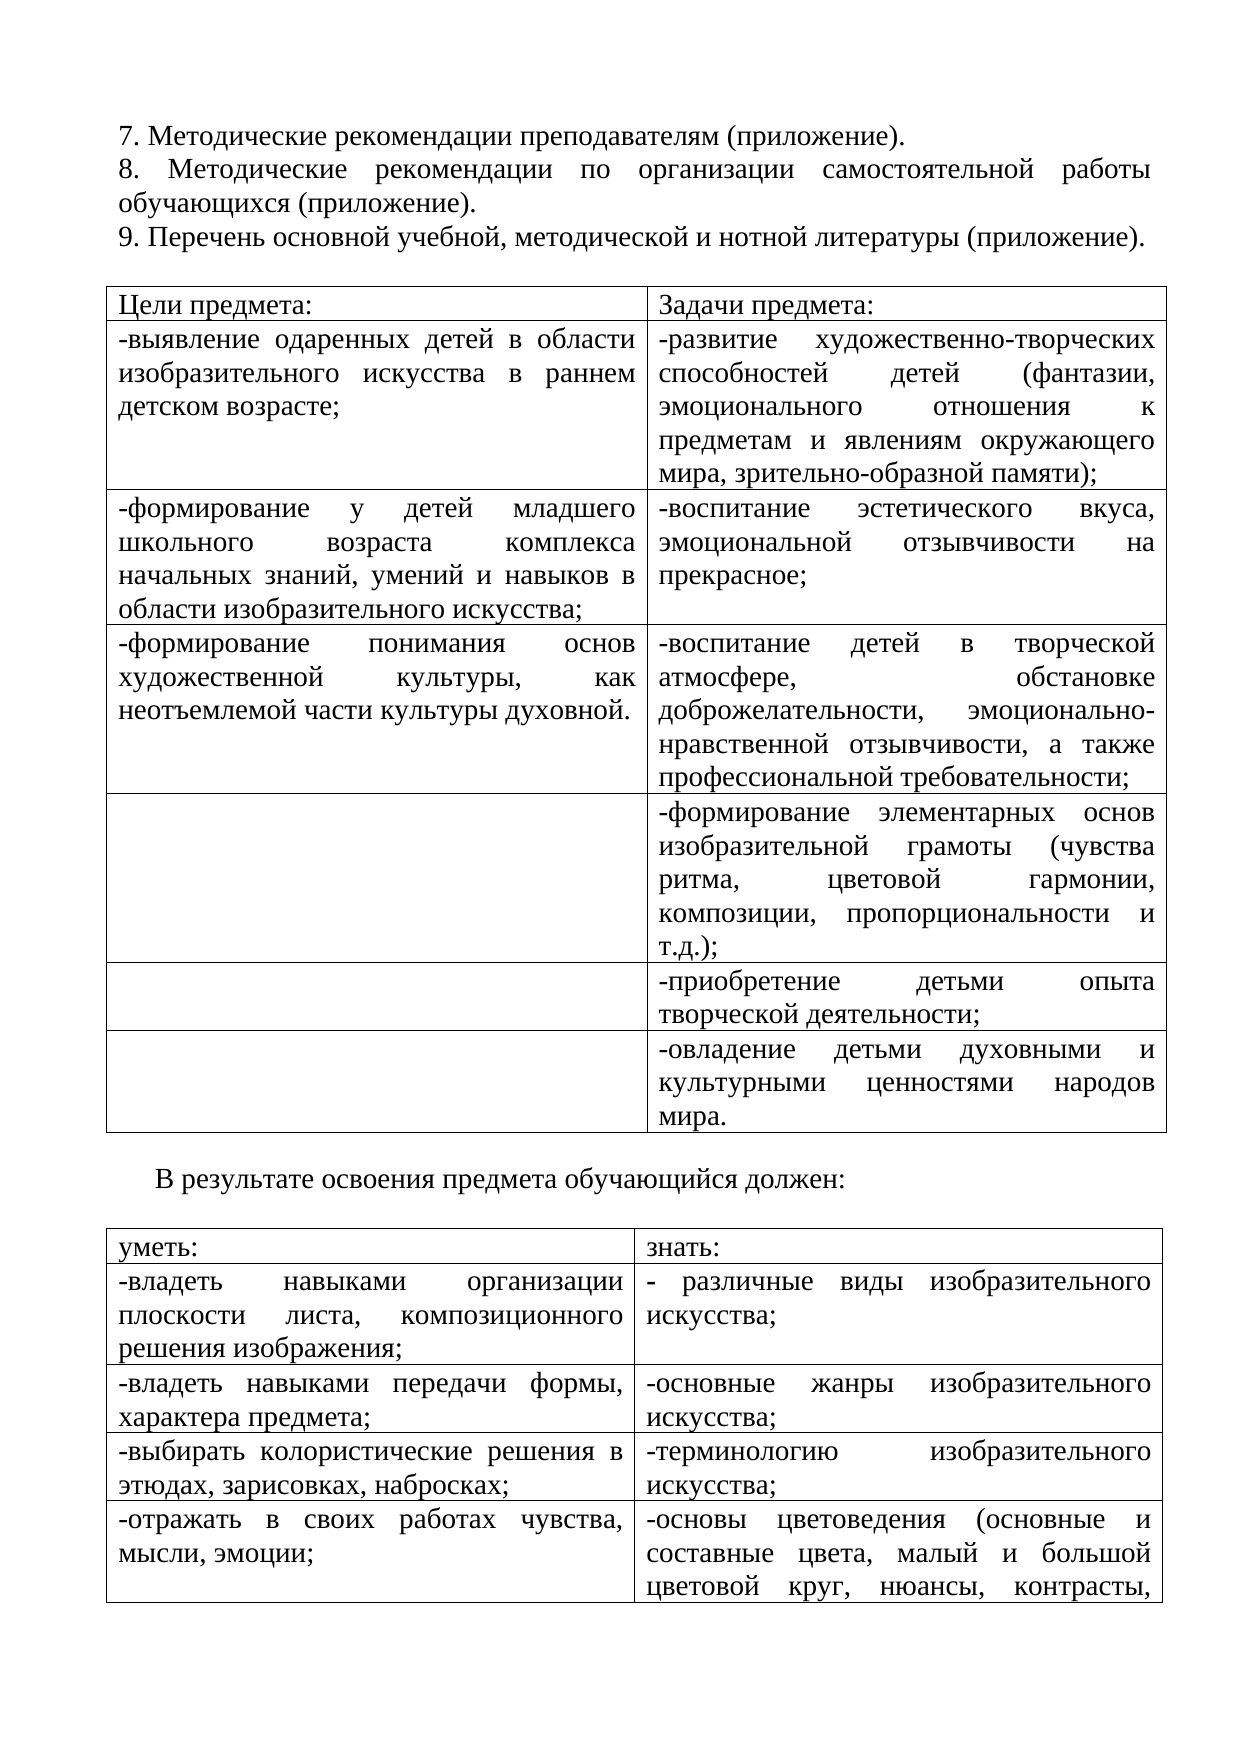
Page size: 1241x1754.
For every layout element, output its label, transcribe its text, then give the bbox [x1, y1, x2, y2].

table_cell [107, 1031, 647, 1132]
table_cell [635, 1501, 1162, 1602]
text 9. Перечень основной учебной, методической и нотной литературы (приложение). [118, 219, 1152, 252]
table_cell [107, 1501, 634, 1602]
table_cell - различные виды изобразительного искусства; [635, 1264, 1162, 1364]
table_cell -приобретение детьми опыта творческой деятельности; [648, 963, 1166, 1030]
table_cell -воспитание эстетического вкуса, эмоциональной отзывчивости на прекрасное; [648, 490, 1166, 624]
table_cell -развитие художественно-творческих способностей детей (фантазии, эмоционального отношения к предметам и явлениям окружающего мира, зрительно-образной памяти); [648, 321, 1166, 489]
table_header Задачи предмета: [648, 287, 1166, 320]
table_cell -терминологию изобразительного искусства; [635, 1433, 1162, 1500]
table_header Цели предмета: [107, 287, 647, 320]
table_cell -овладение детьми духовными и культурными ценностями народов мира. [648, 1031, 1166, 1132]
table_cell -основные жанры изобразительного искусства; [635, 1365, 1162, 1432]
table_cell [107, 794, 647, 962]
table_cell -формирование элементарных основ изобразительной грамоты (чувства ритма, цветовой гармонии, композиции, пропорциональности и т.д.); [648, 794, 1166, 962]
table_cell -владеть навыками организации плоскости листа, композиционного решения изображения; [107, 1264, 634, 1364]
text 8. Методические рекомендации по организации самостоятельной работы обучающихся (приложение). [118, 152, 1152, 219]
table_cell -формирование у детей младшего школьного возраста комплекса начальных знаний, умений и навыков в области изобразительного искусства; [107, 490, 647, 624]
table_cell -выявление одаренных детей в области изобразительного искусства в раннем детском возрасте; [107, 321, 647, 489]
table_cell -выбирать колористические решения в этюдах, зарисовках, набросках; [107, 1433, 634, 1500]
text В результате освоения предмета обучающийся должен: [118, 1161, 1152, 1194]
table_cell -формирование понимания основ художественной культуры, как неотъемлемой части культуры духовной. [107, 625, 647, 793]
text 7. Методические рекомендации преподавателям (приложение). [118, 118, 1152, 152]
table_cell -владеть навыками передачи формы, характера предмета; [107, 1365, 634, 1432]
table_header уметь: [107, 1229, 634, 1262]
table_header знать: [635, 1229, 1162, 1262]
table_cell [107, 963, 647, 1030]
table_cell -воспитание детей в творческой атмосфере, обстановке доброжелательности, эмоционально-нравственной отзывчивости, а также профессиональной требовательности; [648, 625, 1166, 793]
